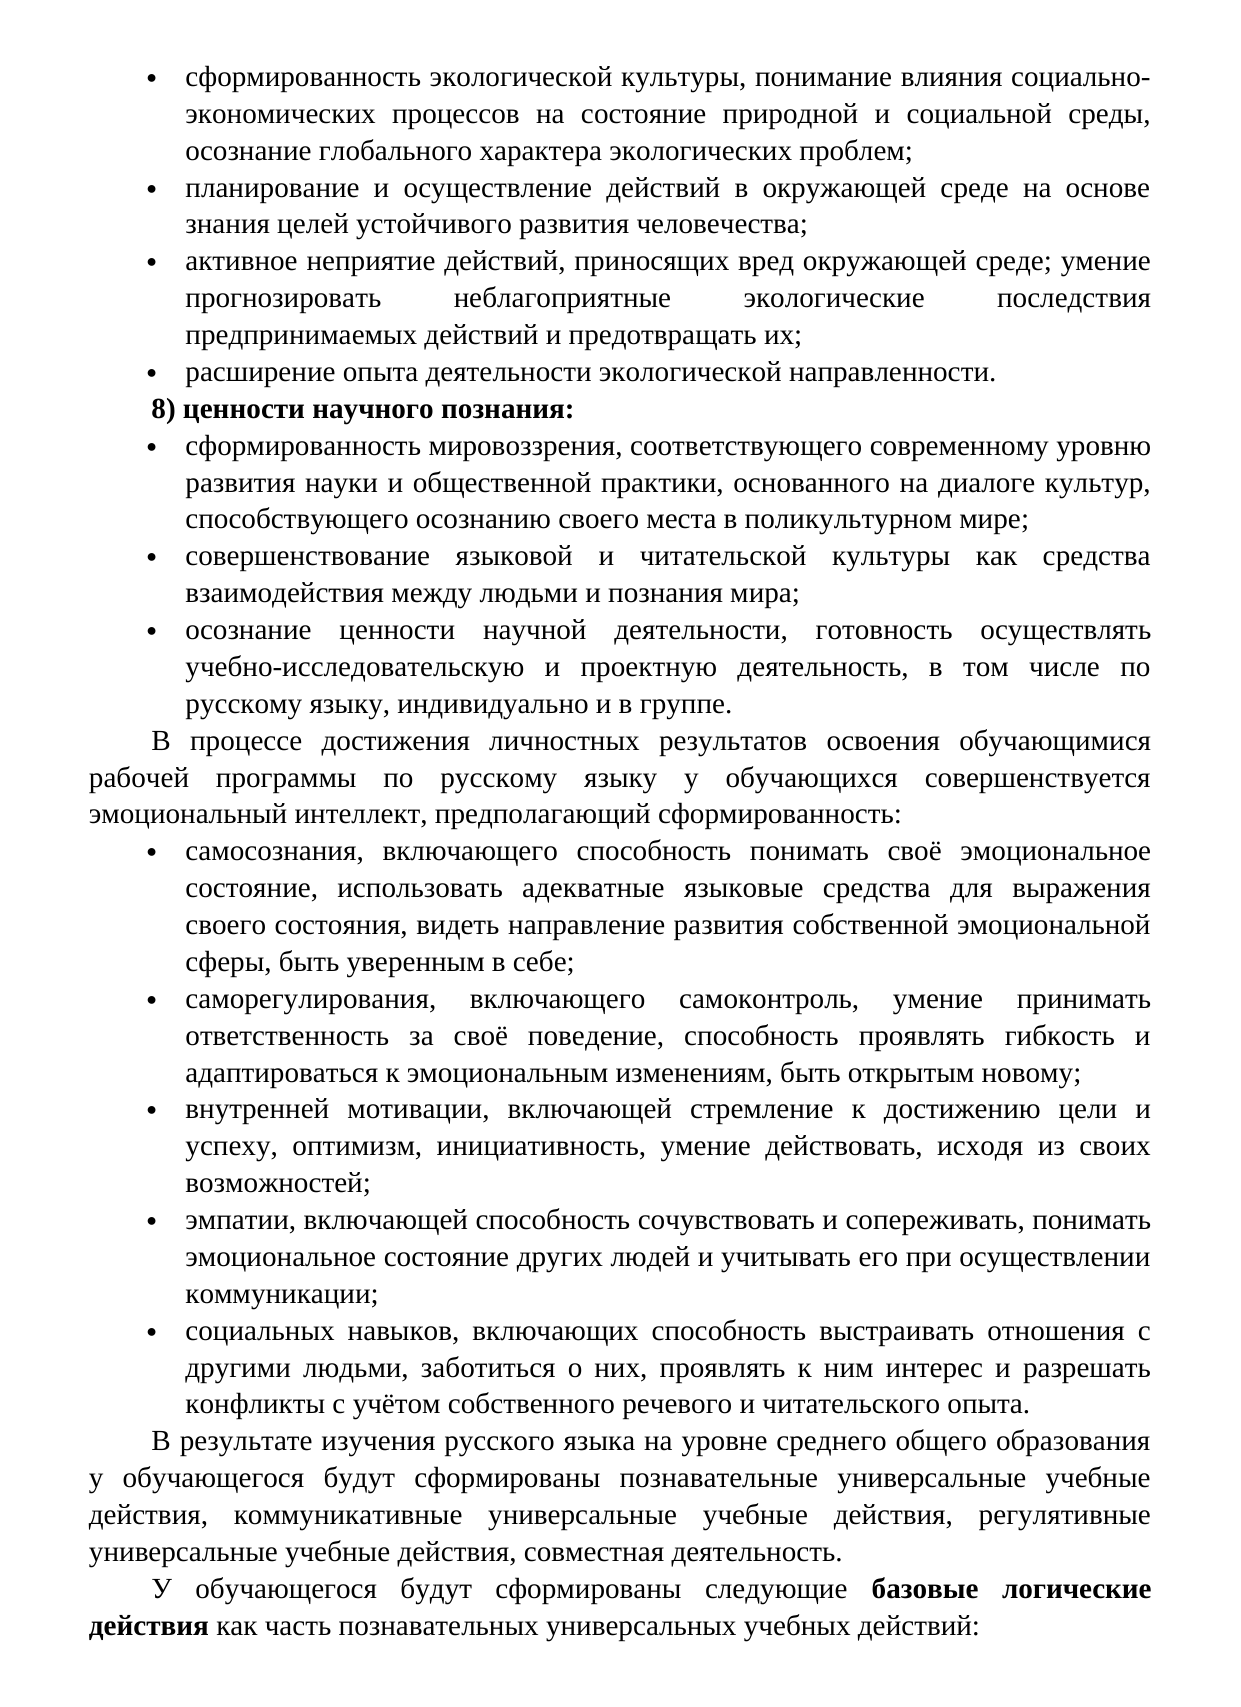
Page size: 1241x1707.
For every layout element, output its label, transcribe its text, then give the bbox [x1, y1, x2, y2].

list совершенствование языковой и читательской культуры как средства взаимодействия между людьми и познания мира; [148, 538, 1152, 609]
list эмпатии, включающей способность сочувствовать и сопереживать, понимать эмоциональное состояние других людей и учитывать его при осуществлении коммуникации; [148, 1202, 1152, 1309]
list планирование и осуществление действий в окружающей среде на основе знания целей устойчивого развития человечества; [148, 170, 1152, 240]
list самосознания, включающего способность понимать своё эмоциональное состояние, использовать адекватные языковые средства для выражения своего состояния, видеть направление развития собственной эмоциональной сферы, быть уверенным в себе; [148, 833, 1152, 978]
list сформированность мировоззрения, соответствующего современному уровню развития науки и общественной практики, основанного на диалоге культур, способствующего осознанию своего места в поликультурном мире; [148, 428, 1152, 535]
list активное неприятие действий, приносящих вред окружающей среде; умение прогнозировать неблагоприятные экологические последствия предпринимаемых действий и предотвращать их; [148, 243, 1152, 351]
text В результате изучения русского языка на уровне среднего общего образования у обучающегося будут сформированы познавательные универсальные учебные действия, коммуникативные универсальные учебные действия, регулятивные универсальные учебные действия, совместная деятельность. [89, 1423, 1152, 1568]
text В процессе достижения личностных результатов освоения обучающимися рабочей программы по русскому языку у обучающихся совершенствуется эмоциональный интеллект, предполагающий сформированность: [89, 723, 1152, 830]
list саморегулирования, включающего самоконтроль, умение принимать ответственность за своё поведение, способность проявлять гибкость и адаптироваться к эмоциональным изменениям, быть открытым новому; [148, 981, 1152, 1088]
list расширение опыта деятельности экологической направленности. [148, 354, 1152, 388]
list внутренней мотивации, включающей стремление к достижению цели и успеху, оптимизм, инициативность, умение действовать, исходя из своих возможностей; [148, 1092, 1152, 1199]
text 8) ценности научного познания: [89, 391, 1152, 424]
text У обучающегося будут сформированы следующие базовые логические действия как часть познавательных универсальных учебных действий: [89, 1571, 1152, 1641]
list сформированность экологической культуры, понимание влияния социально-экономических процессов на состояние природной и социальной среды, осознание глобального характера экологических проблем; [148, 59, 1152, 166]
list социальных навыков, включающих способность выстраивать отношения с другими людьми, заботиться о них, проявлять к ним интерес и разрешать конфликты с учётом собственного речевого и читательского опыта. [148, 1313, 1152, 1420]
list осознание ценности научной деятельности, готовность осуществлять учебно-исследовательскую и проектную деятельность, в том числе по русскому языку, индивидуально и в группе. [148, 612, 1152, 719]
